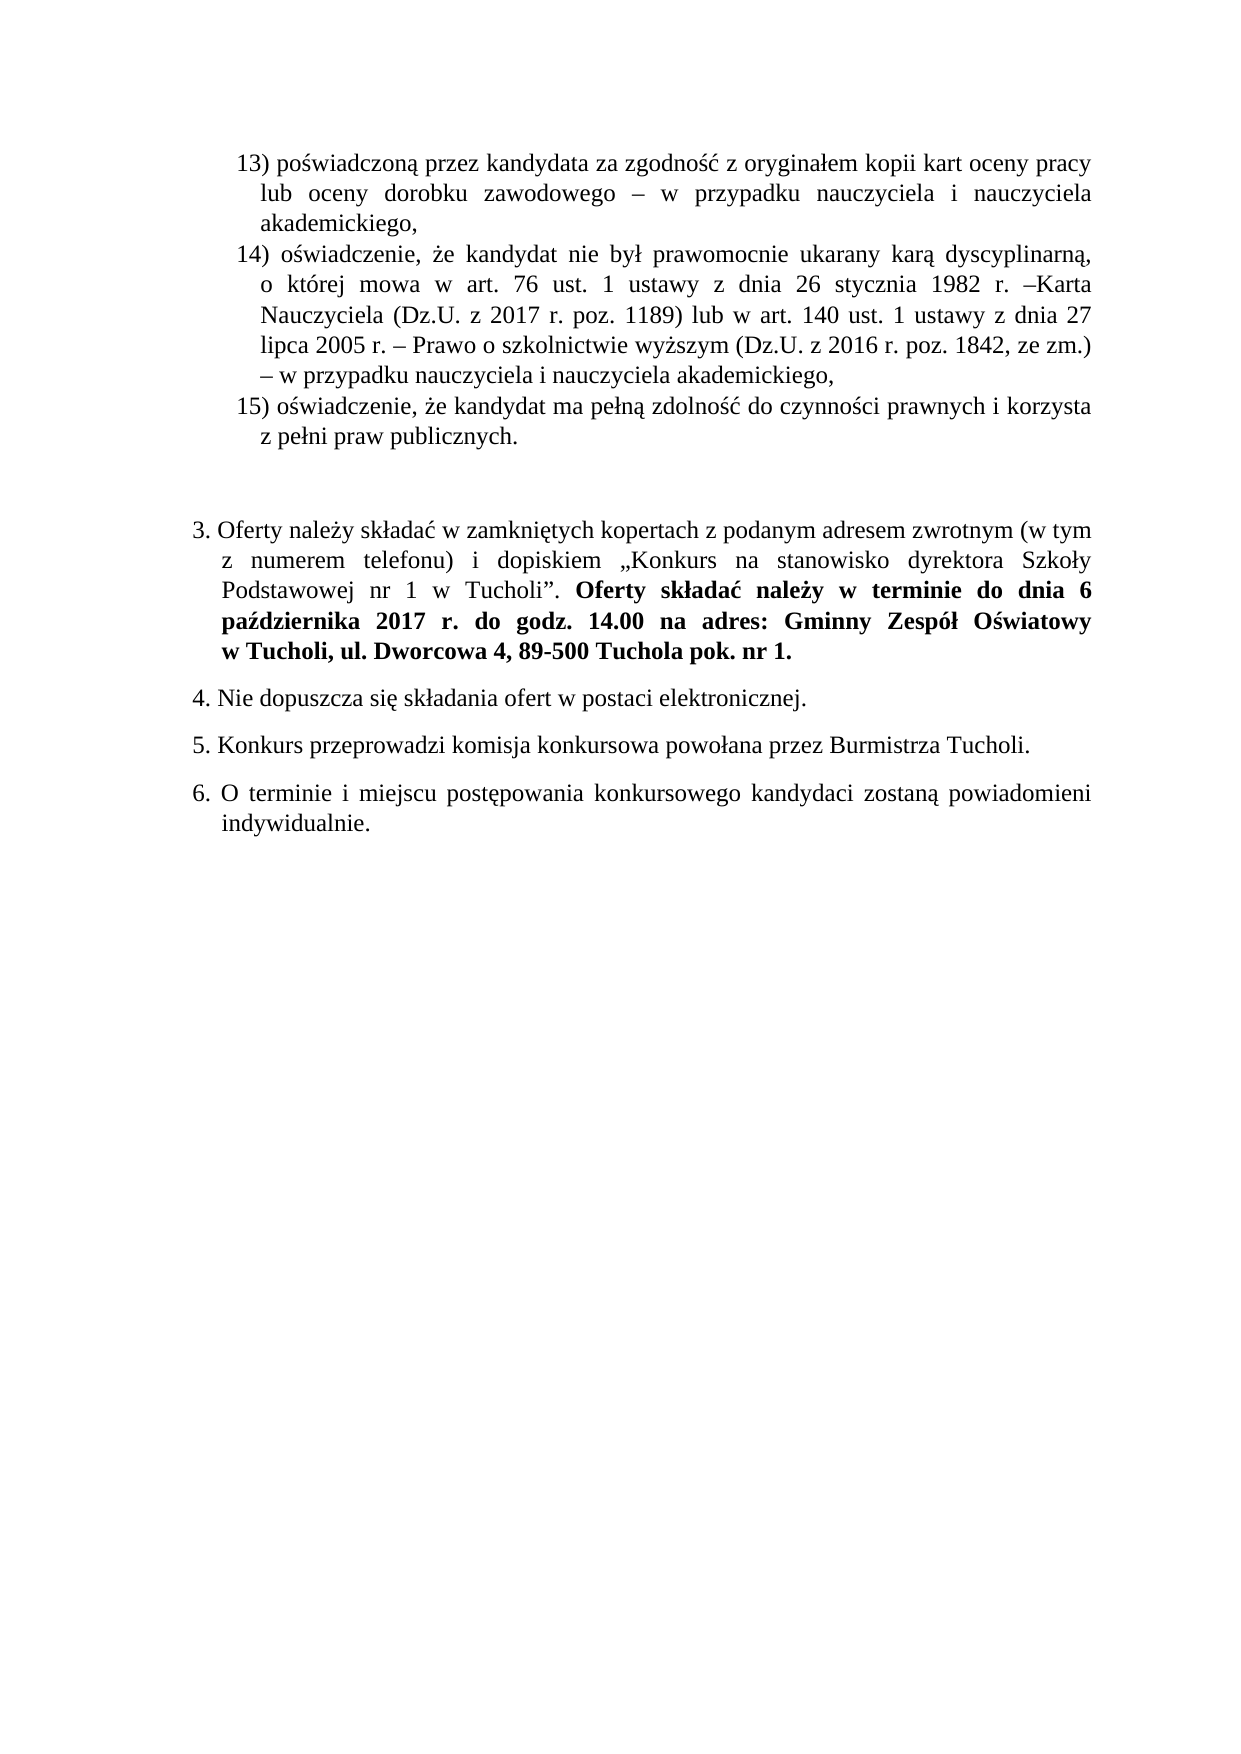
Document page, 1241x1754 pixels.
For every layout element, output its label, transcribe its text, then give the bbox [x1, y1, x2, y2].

list 14) oświadczenie, że kandydat nie był prawomocnie ukarany karą dyscyplinarną, o której mowa w art. 76 ust. 1 ustawy z dnia 26 stycznia 1982 r. –Karta Nauczyciela (Dz.U. z 2017 r. poz. 1189) lub w art. 140 ust. 1 ustawy z dnia 27 lipca 2005 r. – Prawo o szkolnictwie wyższym (Dz.U. z 2016 r. poz. 1842, ze zm.) – w przypadku nauczyciela i nauczyciela akademickiego, [236, 239, 1093, 389]
text 5. Konkurs przeprowadzi komisja konkursowa powołana przez Burmistrza Tucholi. [192, 731, 1093, 759]
text 3. Oferty należy składać w zamkniętych kopertach z podanym adresem zwrotnym (w tym z numerem telefonu) i dopiskiem „Konkurs na stanowisko dyrektora Szkoły Podstawowej nr 1 w Tucholi”. Oferty składać należy w terminie do dnia 6 października 2017 r. do godz. 14.00 na adres: Gminny Zespół Oświatowy w Tucholi, ul. Dworcowa 4, 89-500 Tuchola pok. nr 1. [192, 515, 1093, 665]
list 15) oświadczenie, że kandydat ma pełną zdolność do czynności prawnych i korzysta z pełni praw publicznych. [236, 391, 1093, 450]
list 13) poświadczoną przez kandydata za zgodność z oryginałem kopii kart oceny pracy lub oceny dorobku zawodowego – w przypadku nauczyciela i nauczyciela akademickiego, [236, 148, 1093, 237]
text 4. Nie dopuszcza się składania ofert w postaci elektronicznej. [192, 683, 1093, 712]
text 6. O terminie i miejscu postępowania konkursowego kandydaci zostaną powiadomieni indywidualnie. [192, 778, 1093, 837]
